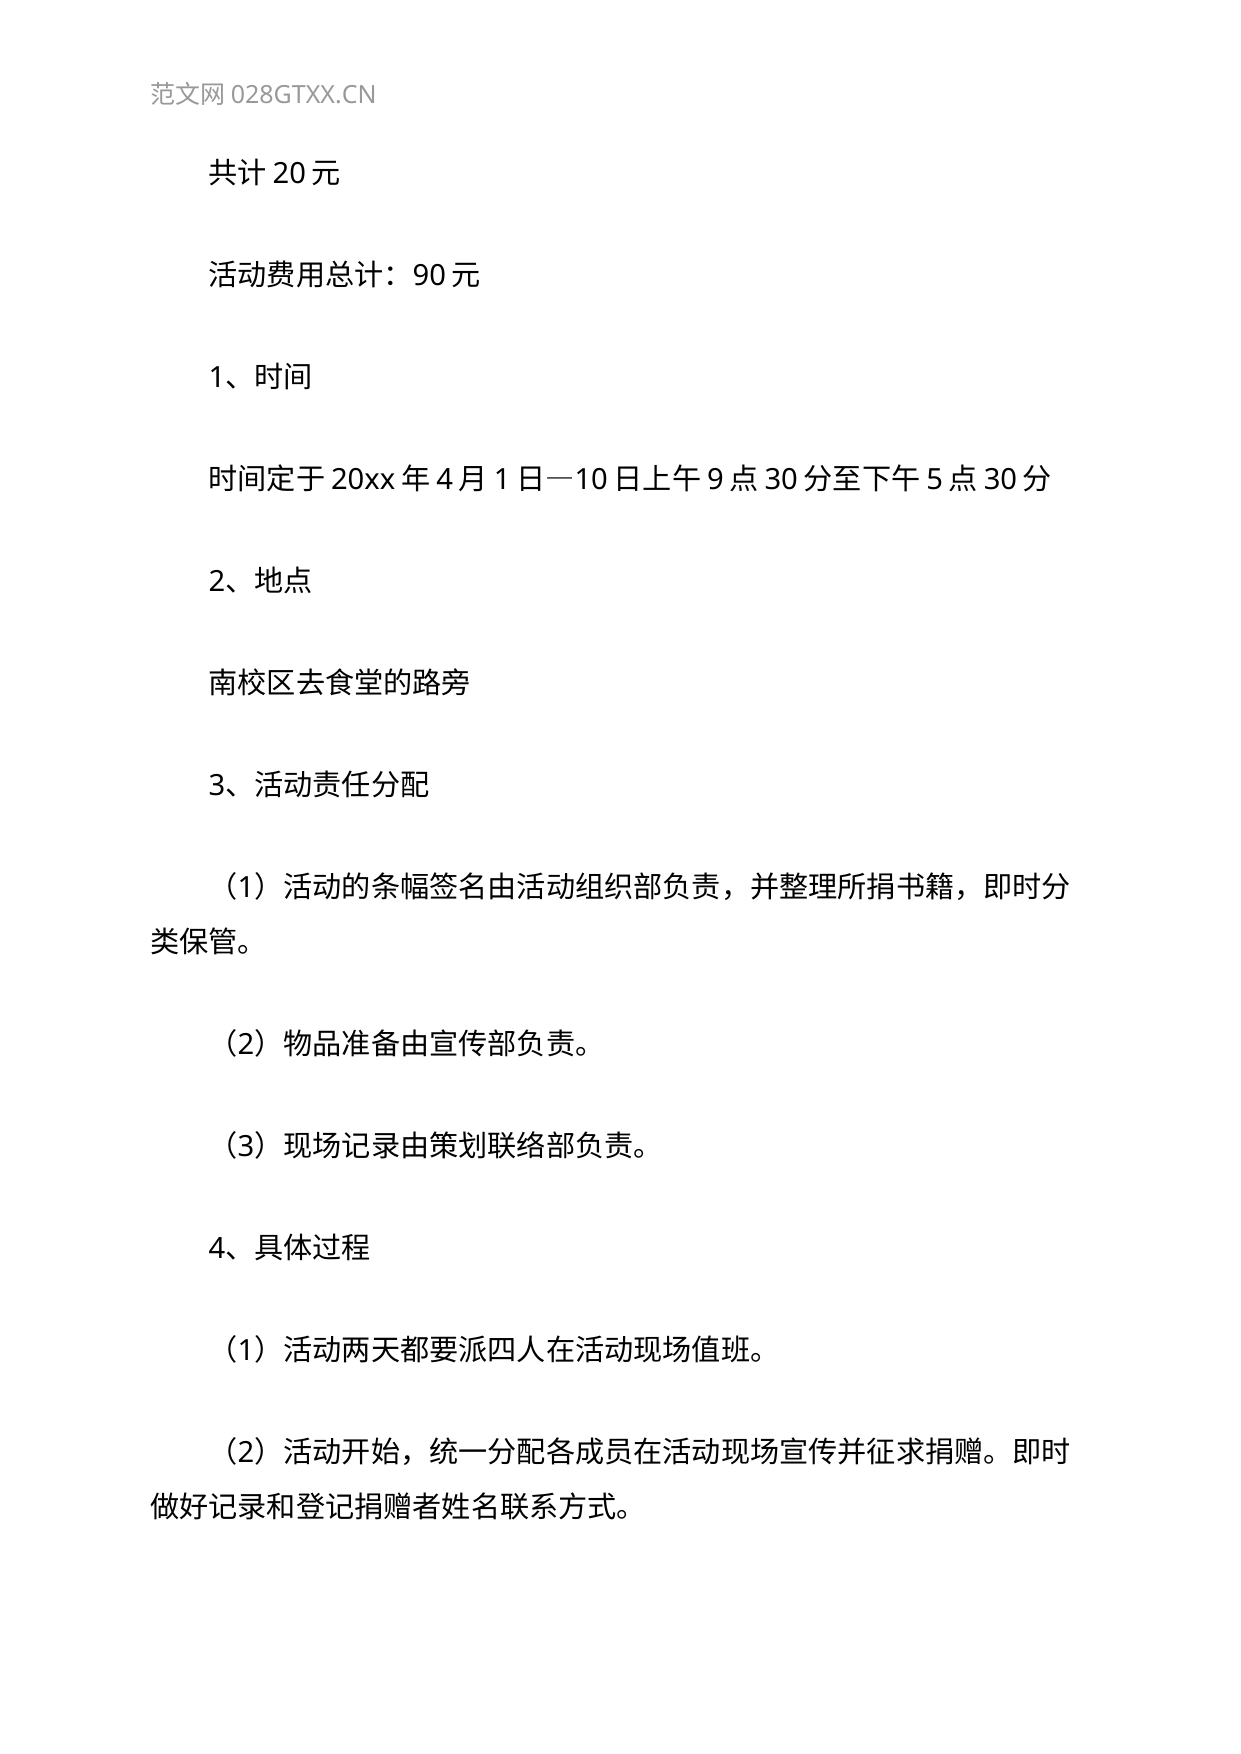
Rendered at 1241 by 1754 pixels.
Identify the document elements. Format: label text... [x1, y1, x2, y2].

text 活动费用总计：90元 [150, 252, 1090, 294]
text （1）活动两天都要派四人在活动现场值班。 [150, 1326, 1090, 1369]
text 4、具体过程 [150, 1224, 1090, 1267]
text （1）活动的条幅签名由活动组织部负责，并整理所捐书籍，即时分类保管。 [150, 864, 1090, 961]
text 共计20元 [150, 150, 1090, 192]
text 3、活动责任分配 [150, 762, 1090, 804]
text （3）现场记录由策划联络部负责。 [150, 1122, 1090, 1165]
text 南校区去食堂的路旁 [150, 660, 1090, 702]
text （2）物品准备由宣传部负责。 [150, 1020, 1090, 1063]
text 1、时间 [150, 354, 1090, 396]
text （2）活动开始，统一分配各成员在活动现场宣传并征求捐赠。即时做好记录和登记捐赠者姓名联系方式。 [150, 1428, 1090, 1526]
text 2、地点 [150, 558, 1090, 600]
text 时间定于20xx年4月1日—10日上午9点30分至下午5点30分 [150, 456, 1090, 498]
